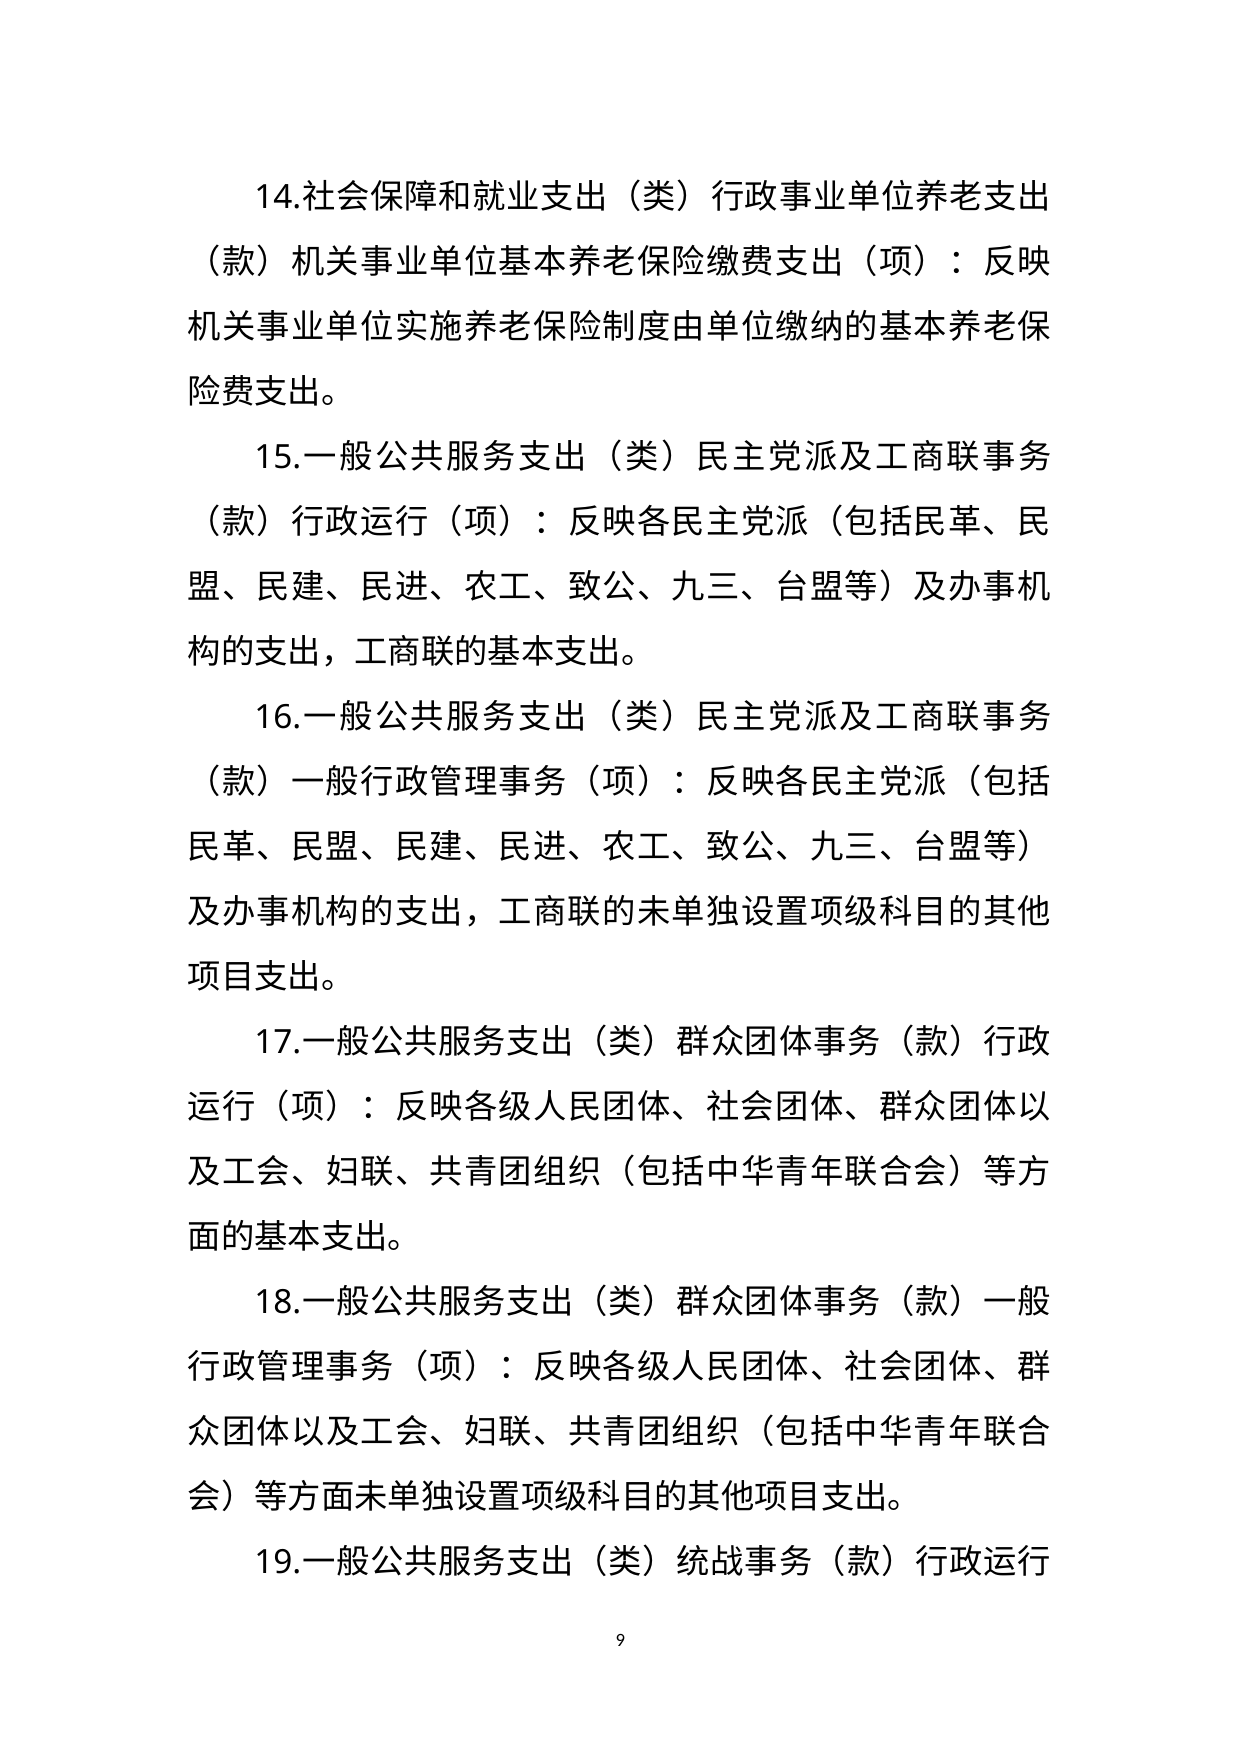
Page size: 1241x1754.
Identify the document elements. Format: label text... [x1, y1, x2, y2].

text 14.社会保障和就业支出（类）行政事业单位养老支出（款）机关事业单位基本养老保险缴费支出（项）：反映机关事业单位实施养老保险制度由单位缴纳的基本养老保险费支出。 [187, 162, 1053, 422]
text 18.一般公共服务支出（类）群众团体事务（款）一般行政管理事务（项）：反映各级人民团体、社会团体、群众团体以及工会、妇联、共青团组织（包括中华青年联合会）等方面未单独设置项级科目的其他项目支出。 [187, 1267, 1053, 1527]
text 15.一般公共服务支出（类）民主党派及工商联事务（款）行政运行（项）：反映各民主党派（包括民革、民盟、民建、民进、农工、致公、九三、台盟等）及办事机构的支出，工商联的基本支出。 [187, 422, 1053, 682]
text 17.一般公共服务支出（类）群众团体事务（款）行政运行（项）：反映各级人民团体、社会团体、群众团体以及工会、妇联、共青团组织（包括中华青年联合会）等方面的基本支出。 [187, 1007, 1053, 1267]
text 16.一般公共服务支出（类）民主党派及工商联事务（款）一般行政管理事务（项）：反映各民主党派（包括民革、民盟、民建、民进、农工、致公、九三、台盟等）及办事机构的支出，工商联的未单独设置项级科目的其他项目支出。 [187, 682, 1053, 1007]
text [187, 1527, 1053, 1592]
